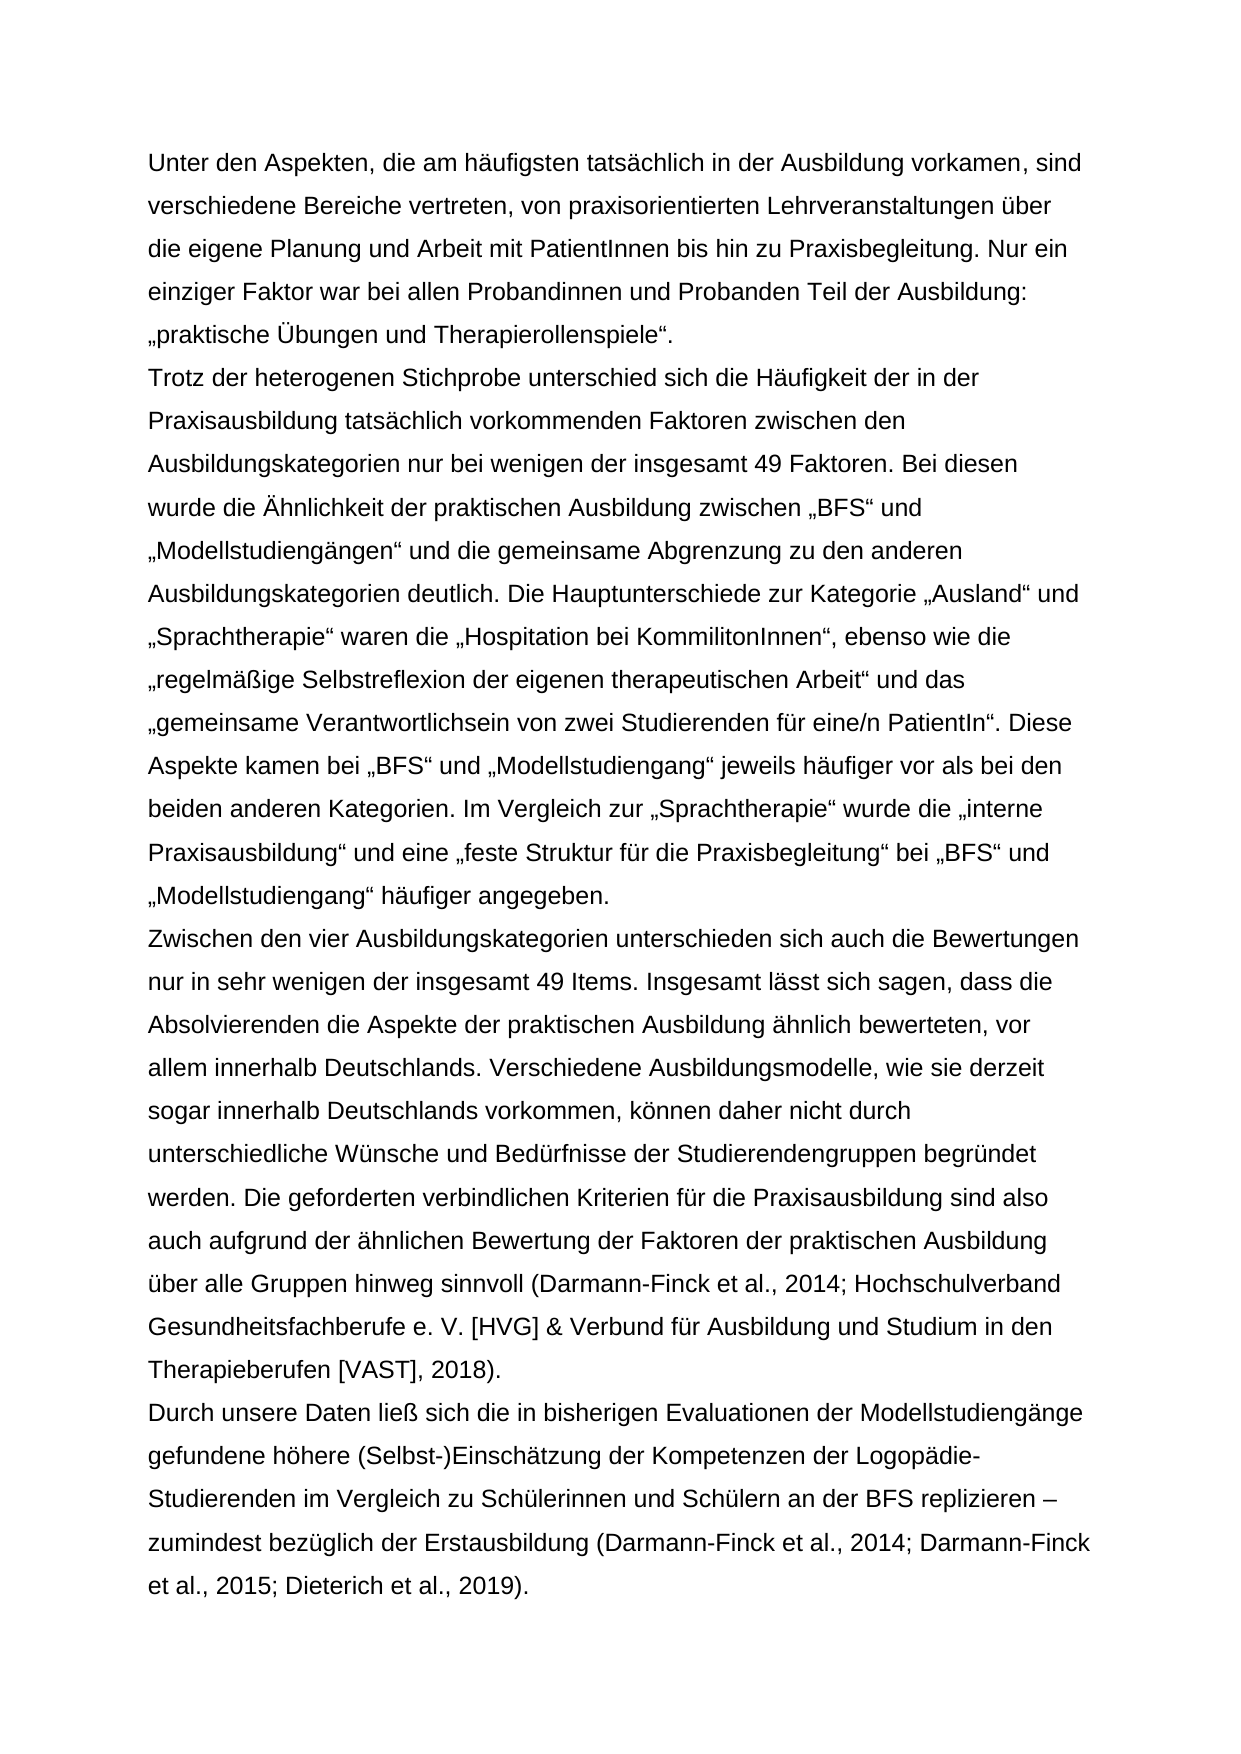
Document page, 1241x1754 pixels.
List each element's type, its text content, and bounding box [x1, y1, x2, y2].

text Durch unsere Daten ließ sich die in bisherigen Evaluationen der Modellstudiengänge gefundene höhere (Selbst-)Einschätzung der Kompetenzen der Logopädie-Studierenden im Vergleich zu Schülerinnen und Schülern an der BFS replizieren – zumindest bezüglich der Erstausbildung (Darmann-Finck et al., 2014; Darmann-Finck et al., 2015; Dieterich et al., 2019). [148, 1398, 1093, 1599]
text Unter den Aspekten, die am häufigsten tatsächlich in der Ausbildung vorkamen, sind verschiedene Bereiche vertreten, von praxisorientierten Lehrveranstaltungen über die eigene Planung und Arbeit mit PatientInnen bis hin zu Praxisbegleitung. Nur ein einziger Faktor war bei allen Probandinnen und Probanden Teil der Ausbildung: „praktische Übungen und Therapierollenspiele“. [148, 148, 1093, 349]
text Zwischen den vier Ausbildungskategorien unterschieden sich auch die Bewertungen nur in sehr wenigen der insgesamt 49 Items. Insgesamt lässt sich sagen, dass die Absolvierenden die Aspekte der praktischen Ausbildung ähnlich bewerteten, vor allem innerhalb Deutschlands. Verschiedene Ausbildungsmodelle, wie sie derzeit sogar innerhalb Deutschlands vorkommen, können daher nicht durch unterschiedliche Wünsche und Bedürfnisse der Studierendengruppen begründet werden. Die geforderten verbindlichen Kriterien für die Praxisausbildung sind also auch aufgrund der ähnlichen Bewertung der Faktoren der praktischen Ausbildung über alle Gruppen hinweg sinnvoll (Darmann-Finck et al., 2014; Hochschulverband Gesundheitsfachberufe e. V. [HVG] & Verbund für Ausbildung und Studium in den Therapieberufen [VAST], 2018). [148, 924, 1093, 1384]
text Trotz der heterogenen Stichprobe unterschied sich die Häufigkeit der in der Praxisausbildung tatsächlich vorkommenden Faktoren zwischen den Ausbildungskategorien nur bei wenigen der insgesamt 49 Faktoren. Bei diesen wurde die Ähnlichkeit der praktischen Ausbildung zwischen „BFS“ und „Modellstudiengängen“ und die gemeinsame Abgrenzung zu den anderen Ausbildungskategorien deutlich. Die Hauptunterschiede zur Kategorie „Ausland“ und „Sprachtherapie“ waren die „Hospitation bei KommilitonInnen“, ebenso wie die „regelmäßige Selbstreflexion der eigenen therapeutischen Arbeit“ und das „gemeinsame Verantwortlichsein von zwei Studierenden für eine/n PatientIn“. Diese Aspekte kamen bei „BFS“ und „Modellstudiengang“ jeweils häufiger vor als bei den beiden anderen Kategorien. Im Vergleich zur „Sprachtherapie“ wurde die „interne Praxisausbildung“ und eine „feste Struktur für die Praxisbegleitung“ bei „BFS“ und „Modellstudiengang“ häufiger angegeben. [148, 363, 1093, 909]
